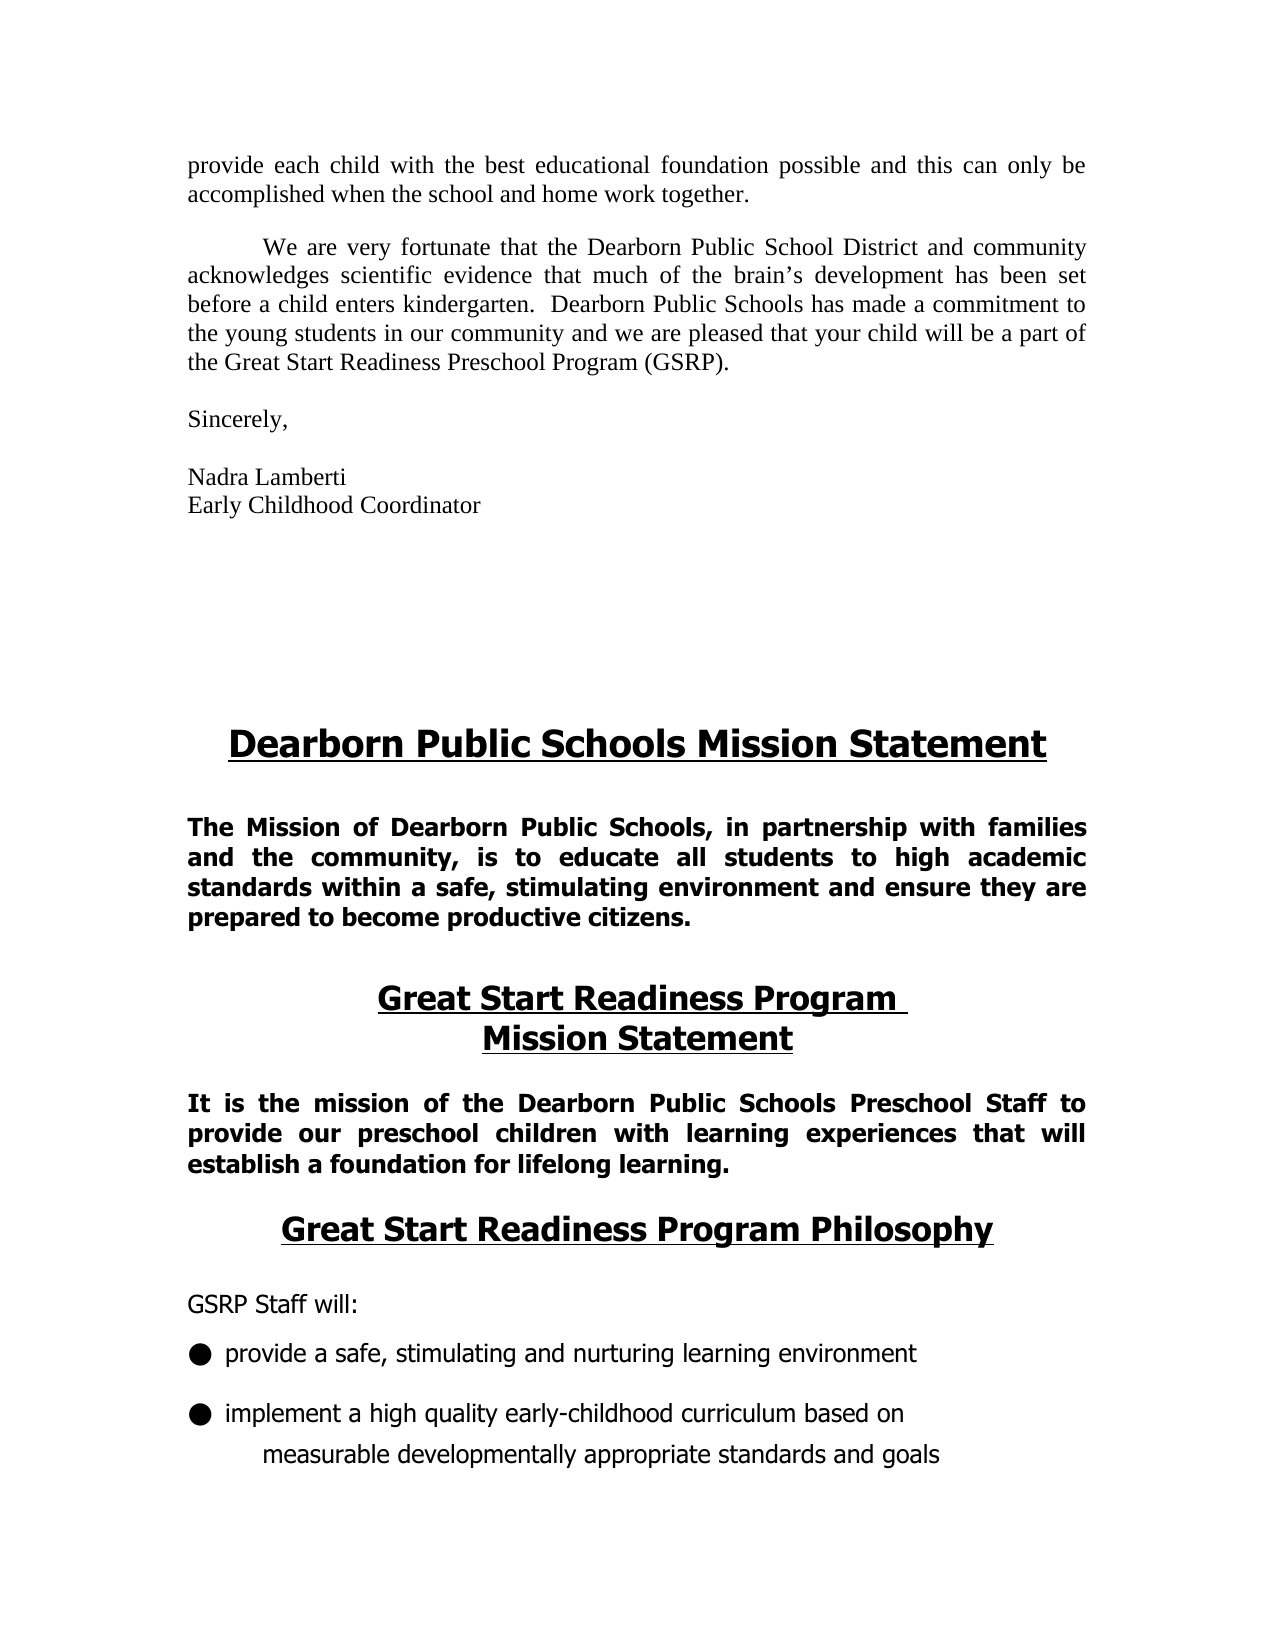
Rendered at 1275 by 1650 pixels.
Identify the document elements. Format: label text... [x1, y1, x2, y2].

list provide a safe, stimulating and nurturing learning environment [187, 1319, 1087, 1379]
text Great Start Readiness Program Philosophy [187, 1208, 1087, 1249]
text Great Start Readiness Program [187, 977, 1087, 1017]
text Dearborn Public Schools Mission Statement [187, 720, 1087, 766]
text GSRP Staff will: [187, 1289, 1087, 1319]
text Nadra Lamberti [187, 462, 1087, 490]
list implement a high quality early-childhood curriculum based on measurable developmentally appropriate standards and goals [187, 1379, 1087, 1469]
text The Mission of Dearborn Public Schools, in partnership with families and the community, is to educate all students to high academic standards within a safe, stimulating environment and ensure they are prepared to become productive citizens. [187, 811, 1087, 932]
text We are very fortunate that the Dearborn Public School District and community acknowledges scientific evidence that much of the brain’s development has been set before a child enters kindergarten. Dearborn Public Schools has made a commitment to the young students in our community and we are pleased that your child will be a part of the Great Start Readiness Preschool Program (GSRP). [187, 232, 1087, 375]
text Mission Statement [187, 1017, 1087, 1057]
text Early Childhood Coordinator [187, 490, 1087, 519]
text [187, 150, 1087, 207]
text Sincerely, [187, 404, 1087, 433]
text It is the mission of the Dearborn Public Schools Preschool Staff to provide our preschool children with learning experiences that will establish a foundation for lifelong learning. [187, 1088, 1087, 1178]
